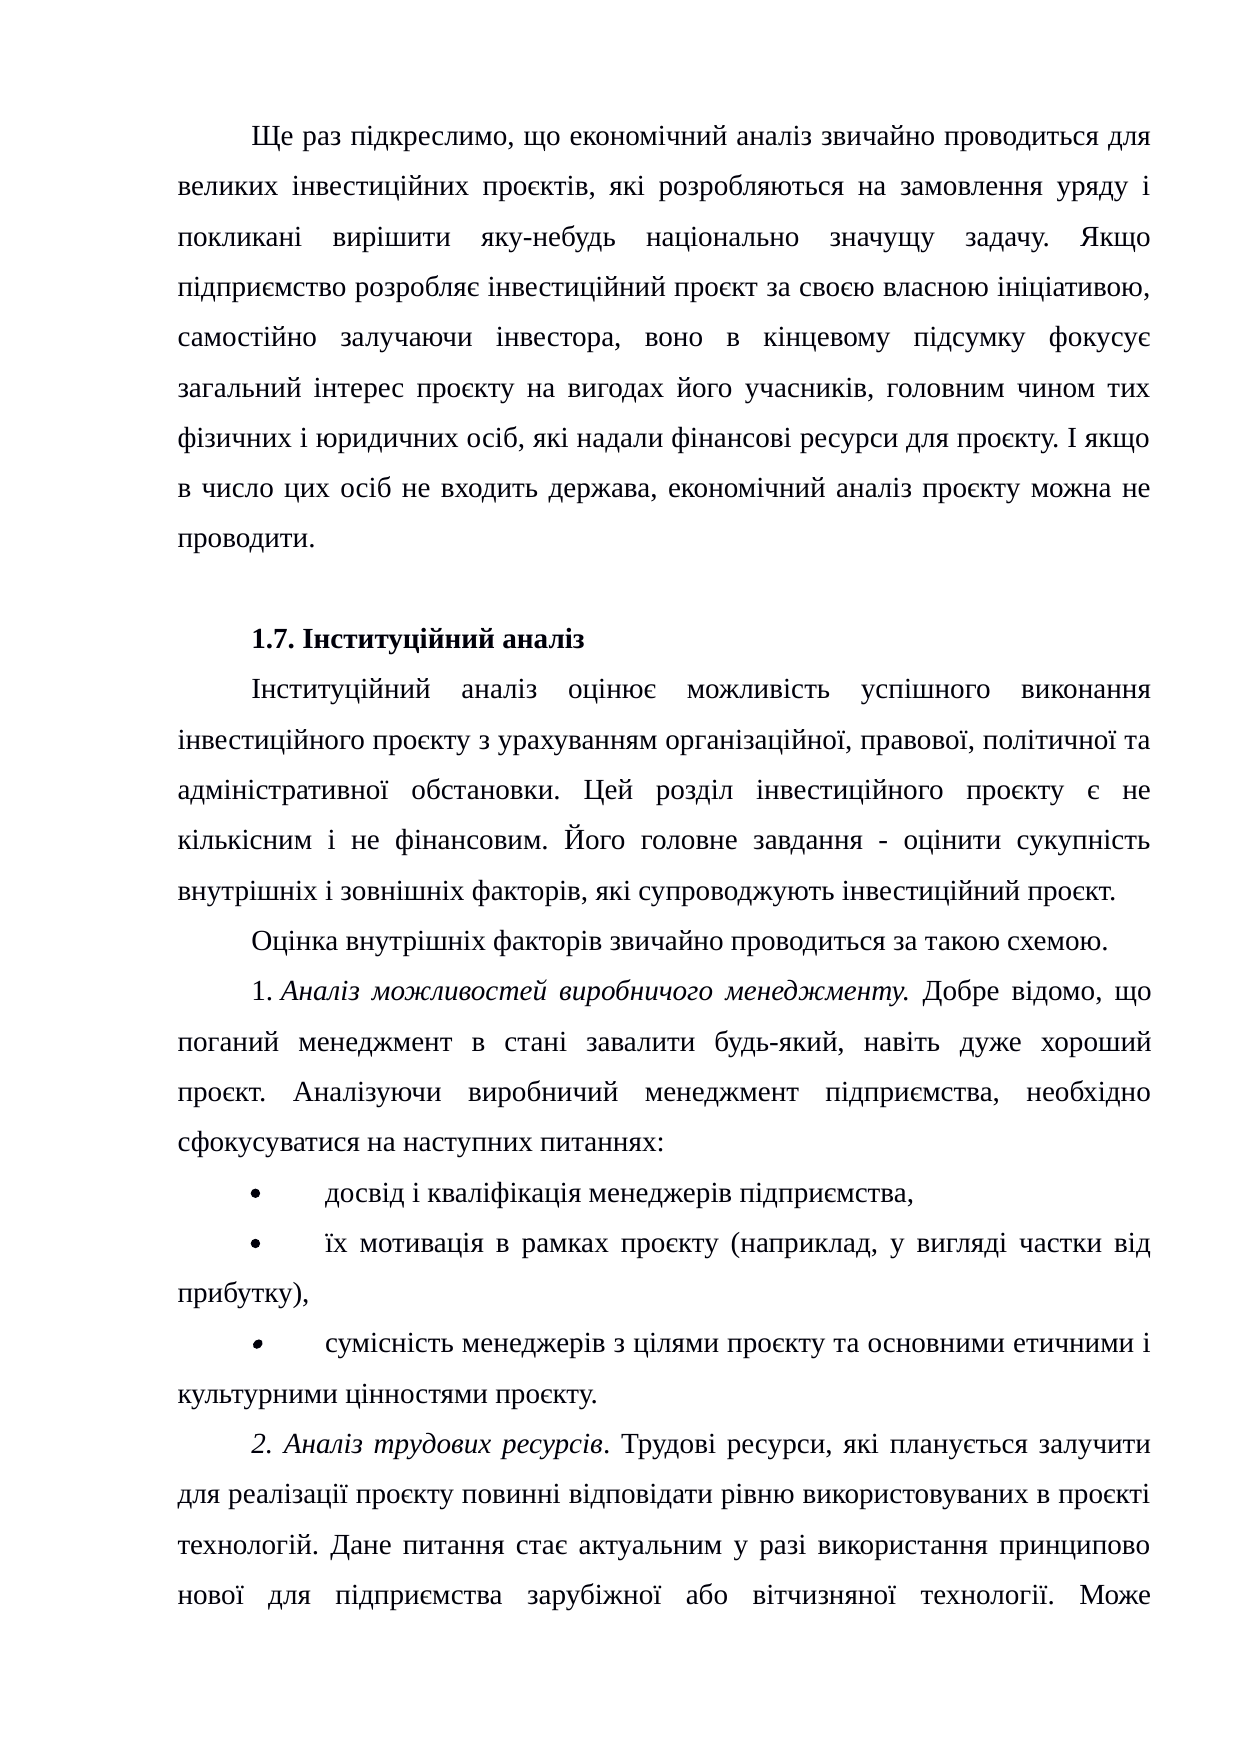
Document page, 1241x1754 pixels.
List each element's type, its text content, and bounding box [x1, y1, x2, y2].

list їх мотивація в рамках проєкту (наприклад, у вигляді частки від прибутку), [177, 1225, 1152, 1309]
text Оцінка внутрішніх факторів звичайно проводиться за такою схемою. [177, 923, 1152, 957]
list Аналіз можливостей виробничого менеджменту. Добре відомо, що поганий менеджмент в стані завалити будь-який, навіть дуже хороший проєкт. Аналізуючи виробничий менеджмент підприємства, необхідно сфокусуватися на наступних питаннях: [177, 973, 1152, 1158]
list сумісність менеджерів з цілями проєкту та основними етичними і культурними цінностями проєкту. [177, 1326, 1152, 1409]
text Інституційний аналіз оцінює можливість успішного виконання інвестиційного проєкту з урахуванням організаційної, правової, політичної та адміністративної обстановки. Цей розділ інвестиційного проєкту є не кількісним і не фінансовим. Його головне завдання - оцінити сукупність внутрішніх і зовнішніх факторів, які супроводжують інвестиційний проєкт. [177, 672, 1152, 906]
text 1.7. Інституційний аналіз [177, 621, 1152, 655]
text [177, 1426, 1152, 1611]
text Ще раз підкреслимо, що економічний аналіз звичайно проводиться для великих інвестиційних проєктів, які розробляються на замовлення уряду і покликані вирішити яку-небудь національно значущу задачу. Якщо підприємство розробляє інвестиційний проєкт за своєю власною ініціативою, самостійно залучаючи інвестора, воно в кінцевому підсумку фокусує загальний інтерес проєкту на вигодах його учасників, головним чином тих фізичних і юридичних осіб, які надали фінансові ресурси для проєкту. І якщо в число цих осіб не входить держава, економічний аналіз проєкту можна не проводити. [177, 118, 1152, 554]
list досвід і кваліфікація менеджерів підприємства, [177, 1175, 1152, 1208]
